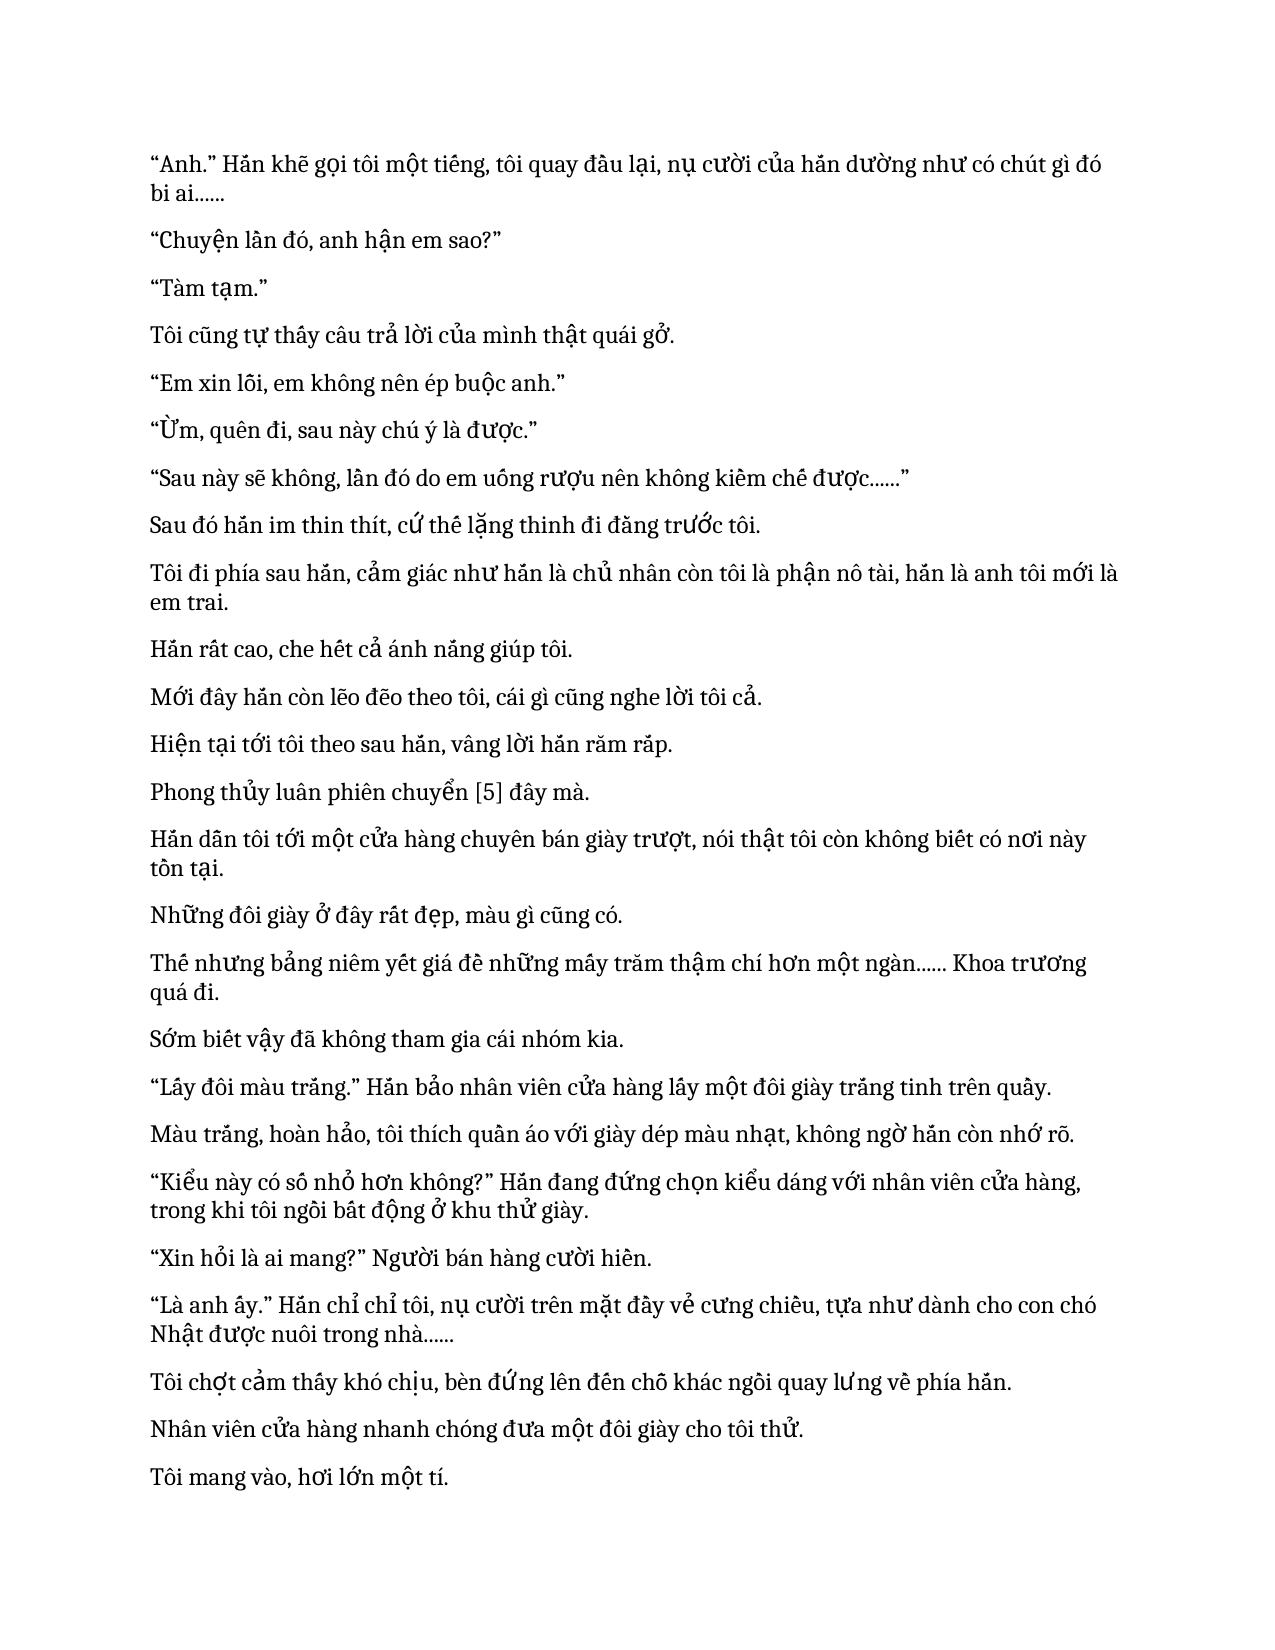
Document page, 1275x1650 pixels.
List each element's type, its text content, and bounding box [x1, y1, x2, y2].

text Hắn rất cao, che hết cả ánh nắng giúp tôi. [150, 635, 1125, 664]
text “Chuyện lần đó, anh hận em sao?” [150, 226, 1125, 255]
text “Em xin lỗi, em không nên ép buộc anh.” [150, 369, 1125, 397]
text “Lấy đôi màu trắng.” Hắn bảo nhân viên cửa hàng lấy một đôi giày trắng tinh trên quầy. [150, 1072, 1125, 1101]
text Tôi mang vào, hơi lớn một tí. [150, 1462, 1125, 1491]
text “Ừm, quên đi, sau này chú ý là được.” [150, 416, 1125, 445]
text “Sau này sẽ không, lần đó do em uống rượu nên không kiềm chế được......” [150, 464, 1125, 492]
text Tôi cũng tự thấy câu trả lời của mình thật quái gở. [150, 321, 1125, 350]
text Sớm biết vậy đã không tham gia cái nhóm kia. [150, 1025, 1125, 1054]
text Phong thủy luân phiên chuyển [5] đây mà. [150, 777, 1125, 806]
text “Là anh ấy.” Hắn chỉ chỉ tôi, nụ cười trên mặt đầy vẻ cưng chiều, tựa như dành cho con chó Nhật được nuôi trong nhà...... [150, 1291, 1125, 1349]
text Những đôi giày ở đây rất đẹp, màu gì cũng có. [150, 901, 1125, 930]
text “Xin hỏi là ai mang?” Người bán hàng cười hiền. [150, 1244, 1125, 1272]
text “Tàm tạm.” [150, 274, 1125, 302]
text Tôi đi phía sau hắn, cảm giác như hắn là chủ nhân còn tôi là phận nô tài, hắn là anh tôi mới là em trai. [150, 559, 1125, 616]
text Tôi chợt cảm thấy khó chịu, bèn đứng lên đến chỗ khác ngồi quay lưng về phía hắn. [150, 1367, 1125, 1396]
text Thế nhưng bảng niêm yết giá đề những mấy trăm thậm chí hơn một ngàn...... Khoa trương quá đi. [150, 949, 1125, 1006]
text “Anh.” Hắn khẽ gọi tôi một tiếng, tôi quay đầu lại, nụ cười của hắn dường như có chút gì đó bi ai...... [150, 150, 1125, 207]
text Hắn dẫn tôi tới một cửa hàng chuyên bán giày trượt, nói thật tôi còn không biết có nơi này tồn tại. [150, 825, 1125, 882]
text Mới đây hắn còn lẽo đẽo theo tôi, cái gì cũng nghe lời tôi cả. [150, 682, 1125, 711]
text Hiện tại tới tôi theo sau hắn, vâng lời hắn răm rắp. [150, 730, 1125, 759]
text Sau đó hắn im thin thít, cứ thế lặng thinh đi đằng trước tôi. [150, 511, 1125, 540]
text “Kiểu này có số nhỏ hơn không?” Hắn đang đứng chọn kiểu dáng với nhân viên cửa hàng, trong khi tôi ngồi bất động ở khu thử giày. [150, 1167, 1125, 1225]
text Nhân viên cửa hàng nhanh chóng đưa một đôi giày cho tôi thử. [150, 1415, 1125, 1444]
text Màu trắng, hoàn hảo, tôi thích quần áo với giày dép màu nhạt, không ngờ hắn còn nhớ rõ. [150, 1120, 1125, 1149]
